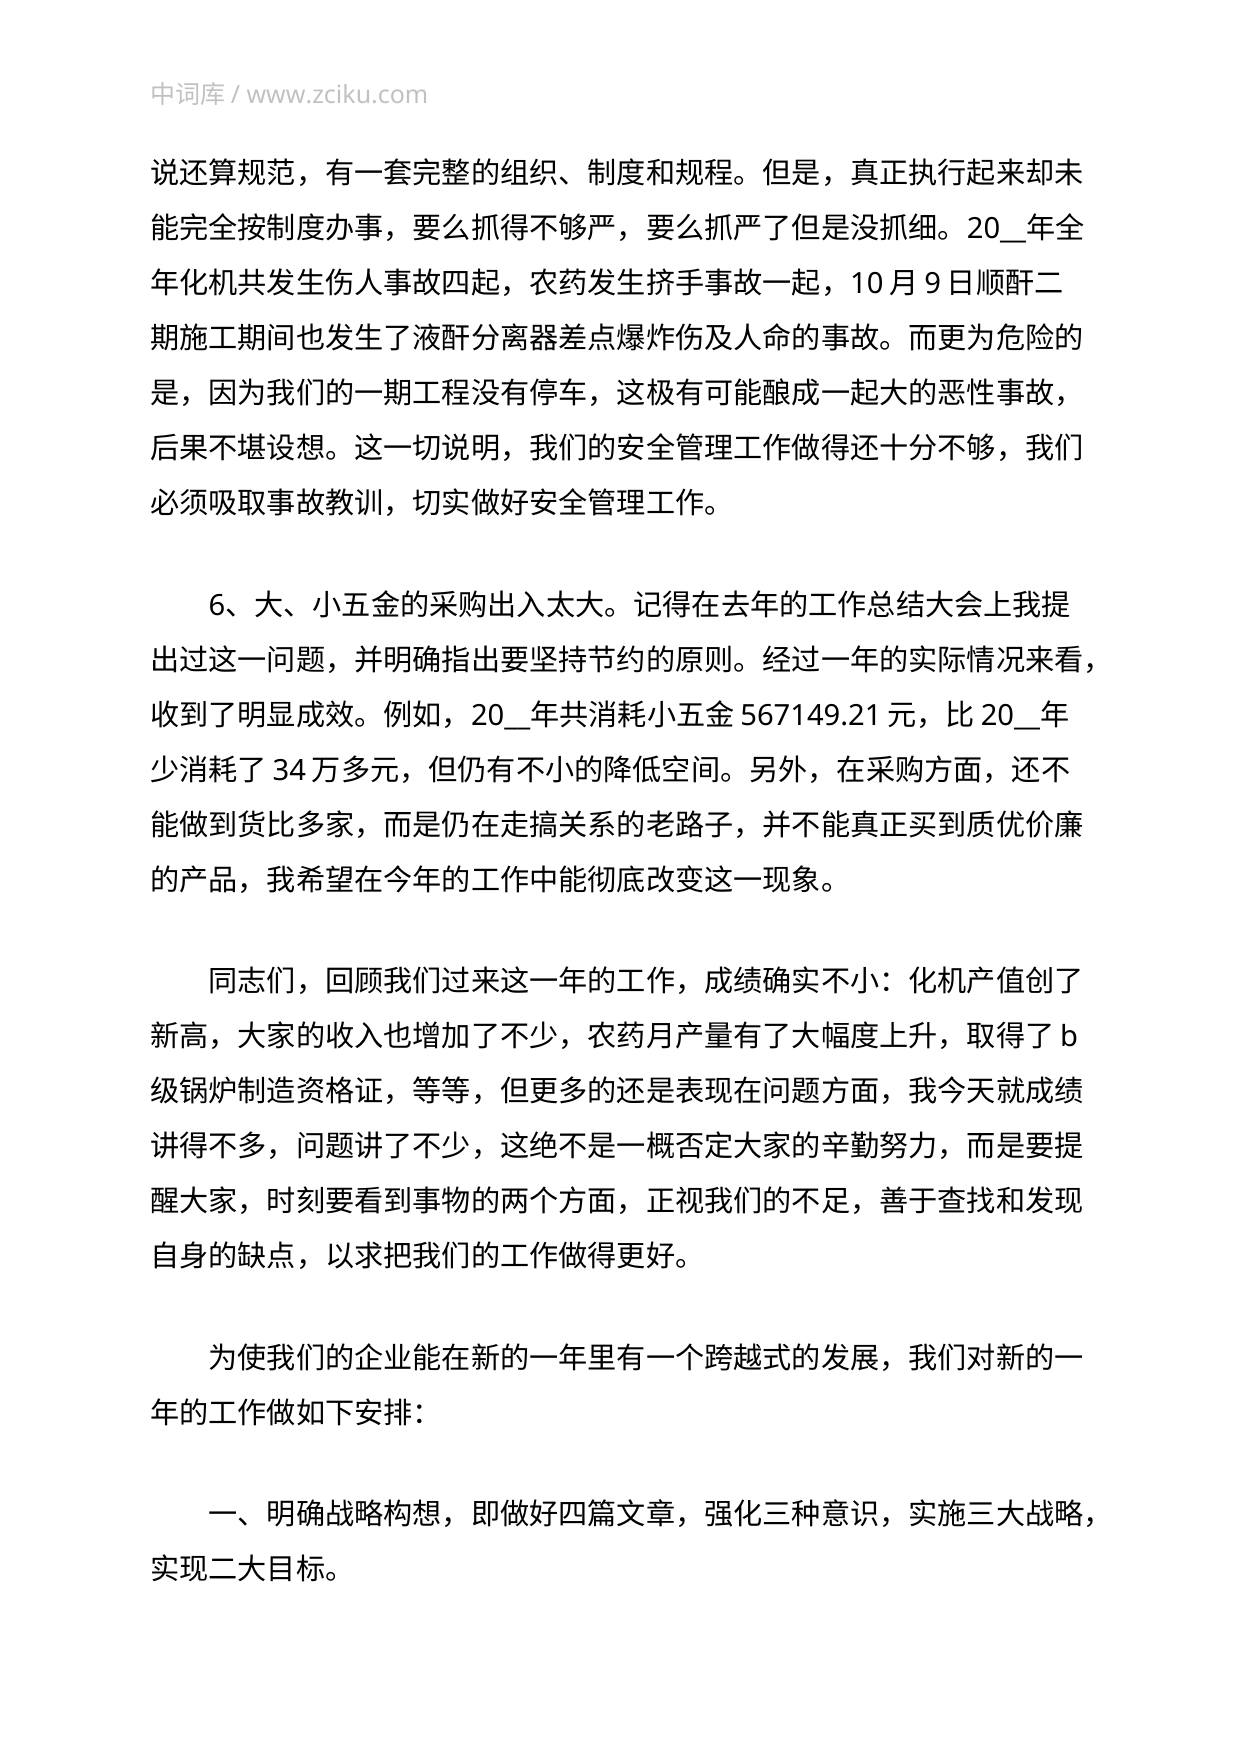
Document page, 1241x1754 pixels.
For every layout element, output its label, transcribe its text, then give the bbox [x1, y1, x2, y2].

text 同志们，回顾我们过来这一年的工作，成绩确实不小：化机产值创了新高，大家的收入也增加了不少，农药月产量有了大幅度上升，取得了b级锅炉制造资格证，等等，但更多的还是表现在问题方面，我今天就成绩讲得不多，问题讲了不少，这绝不是一概否定大家的辛勤努力，而是要提醒大家，时刻要看到事物的两个方面，正视我们的不足，善于查找和发现自身的缺点，以求把我们的工作做得更好。 [150, 958, 1090, 1275]
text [150, 150, 1090, 522]
text 为使我们的企业能在新的一年里有一个跨越式的发展，我们对新的一年的工作做如下安排： [150, 1334, 1090, 1431]
text 一、明确战略构想，即做好四篇文章，强化三种意识，实施三大战略，实现二大目标。 [150, 1491, 1090, 1588]
text 6、大、小五金的采购出入太大。记得在去年的工作总结大会上我提出过这一问题，并明确指出要坚持节约的原则。经过一年的实际情况来看，收到了明显成效。例如，20__年共消耗小五金567149.21元，比20__年少消耗了34万多元，但仍有不小的降低空间。另外，在采购方面，还不能做到货比多家，而是仍在走搞关系的老路子，并不能真正买到质优价廉的产品，我希望在今年的工作中能彻底改变这一现象。 [150, 581, 1090, 898]
